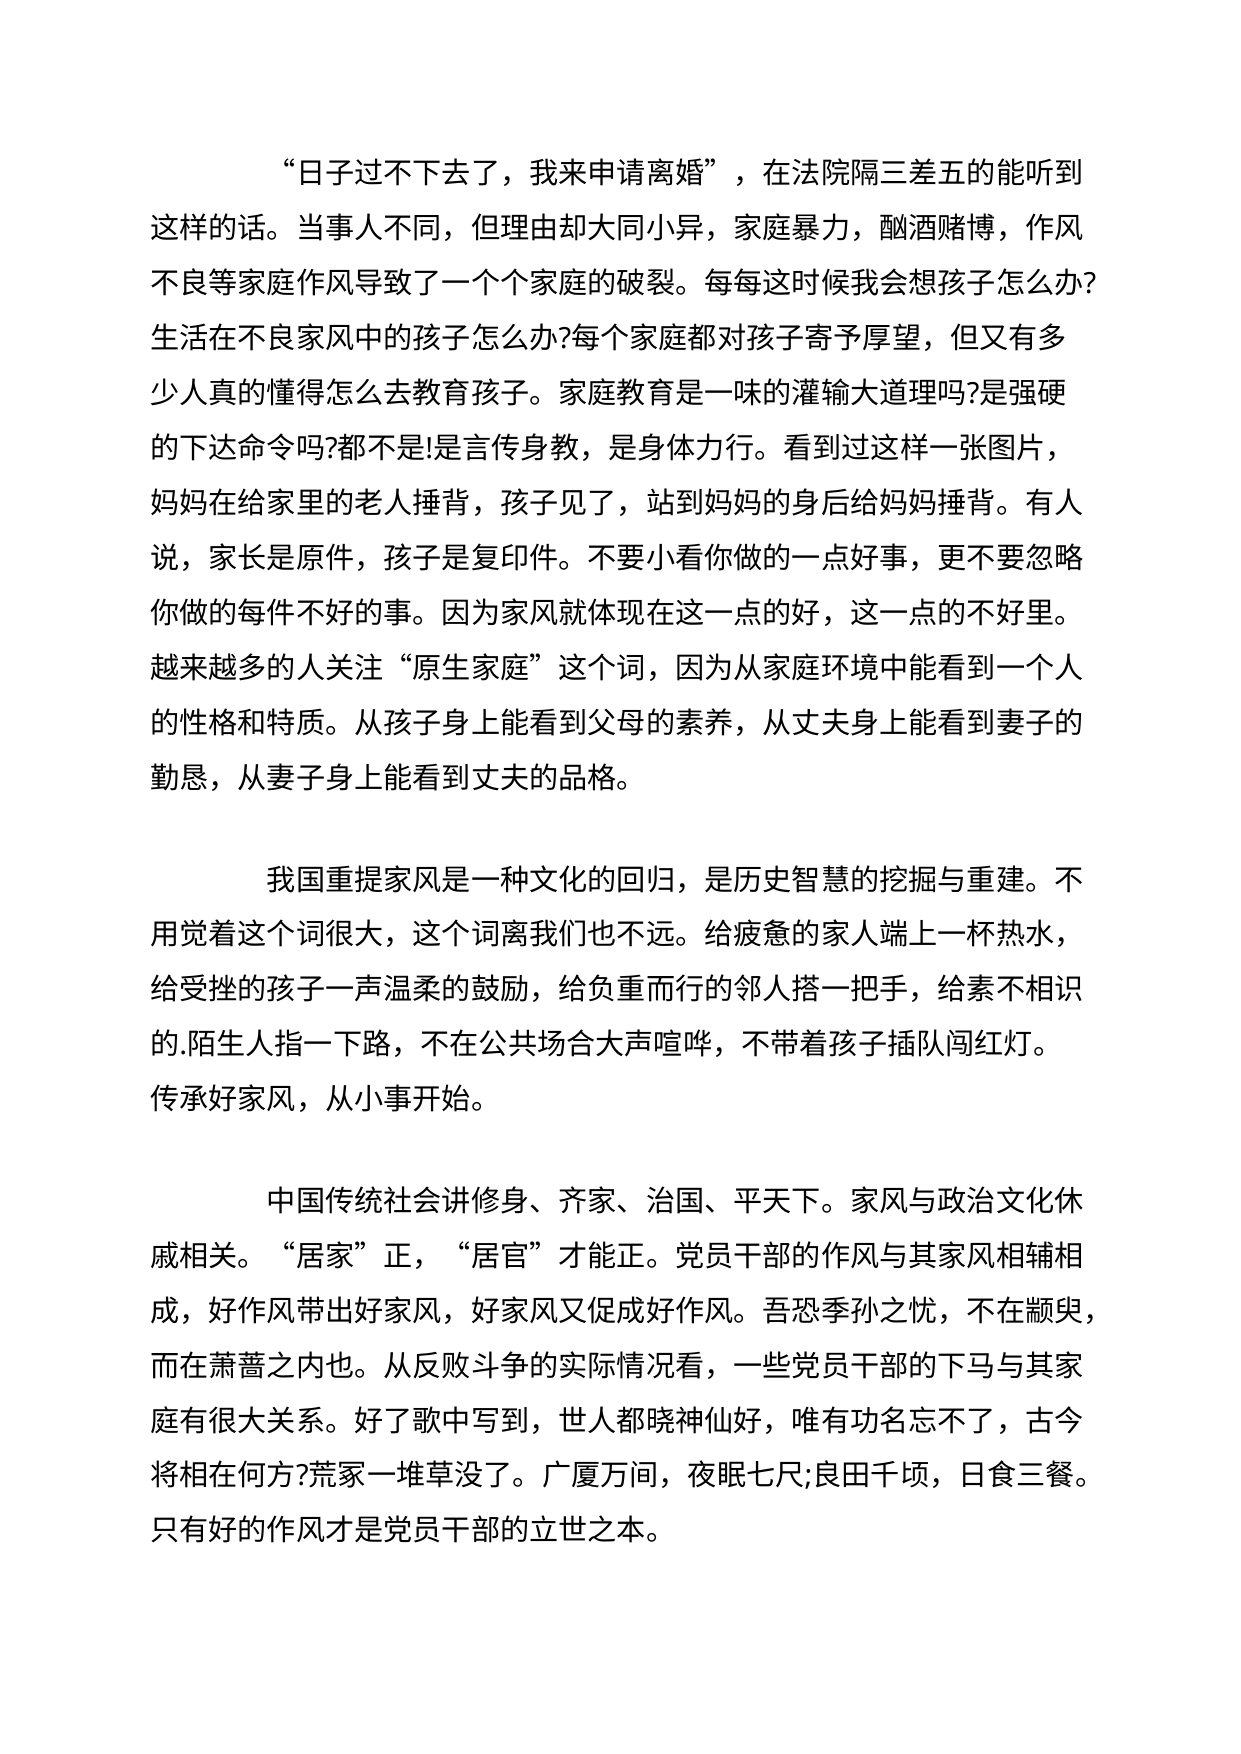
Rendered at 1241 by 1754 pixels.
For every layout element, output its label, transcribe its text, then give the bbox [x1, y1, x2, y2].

text “日子过不下去了，我来申请离婚”，在法院隔三差五的能听到这样的话。当事人不同，但理由却大同小异，家庭暴力，酗酒赌博，作风不良等家庭作风导致了一个个家庭的破裂。每每这时候我会想孩子怎么办?生活在不良家风中的孩子怎么办?每个家庭都对孩子寄予厚望，但又有多少人真的懂得怎么去教育孩子。家庭教育是一味的灌输大道理吗?是强硬的下达命令吗?都不是!是言传身教，是身体力行。看到过这样一张图片，妈妈在给家里的老人捶背，孩子见了，站到妈妈的身后给妈妈捶背。有人说，家长是原件，孩子是复印件。不要小看你做的一点好事，更不要忽略你做的每件不好的事。因为家风就体现在这一点的好，这一点的不好里。越来越多的人关注“原生家庭”这个词，因为从家庭环境中能看到一个人的性格和特质。从孩子身上能看到父母的素养，从丈夫身上能看到妻子的勤恳，从妻子身上能看到丈夫的品格。 [150, 150, 1090, 797]
text 我国重提家风是一种文化的回归，是历史智慧的挖掘与重建。不用觉着这个词很大，这个词离我们也不远。给疲惫的家人端上一杯热水，给受挫的孩子一声温柔的鼓励，给负重而行的邻人搭一把手，给素不相识的.陌生人指一下路，不在公共场合大声喧哗，不带着孩子插队闯红灯。传承好家风，从小事开始。 [150, 856, 1090, 1118]
text 中国传统社会讲修身、齐家、治国、平天下。家风与政治文化休戚相关。“居家”正，“居官”才能正。党员干部的作风与其家风相辅相成，好作风带出好家风，好家风又促成好作风。吾恐季孙之忧，不在颛臾，而在萧蔷之内也。从反败斗争的实际情况看，一些党员干部的下马与其家庭有很大关系。好了歌中写到，世人都晓神仙好，唯有功名忘不了，古今将相在何方?荒冢一堆草没了。广厦万间，夜眠七尺;良田千顷，日食三餐。只有好的作风才是党员干部的立世之本。 [150, 1177, 1090, 1549]
